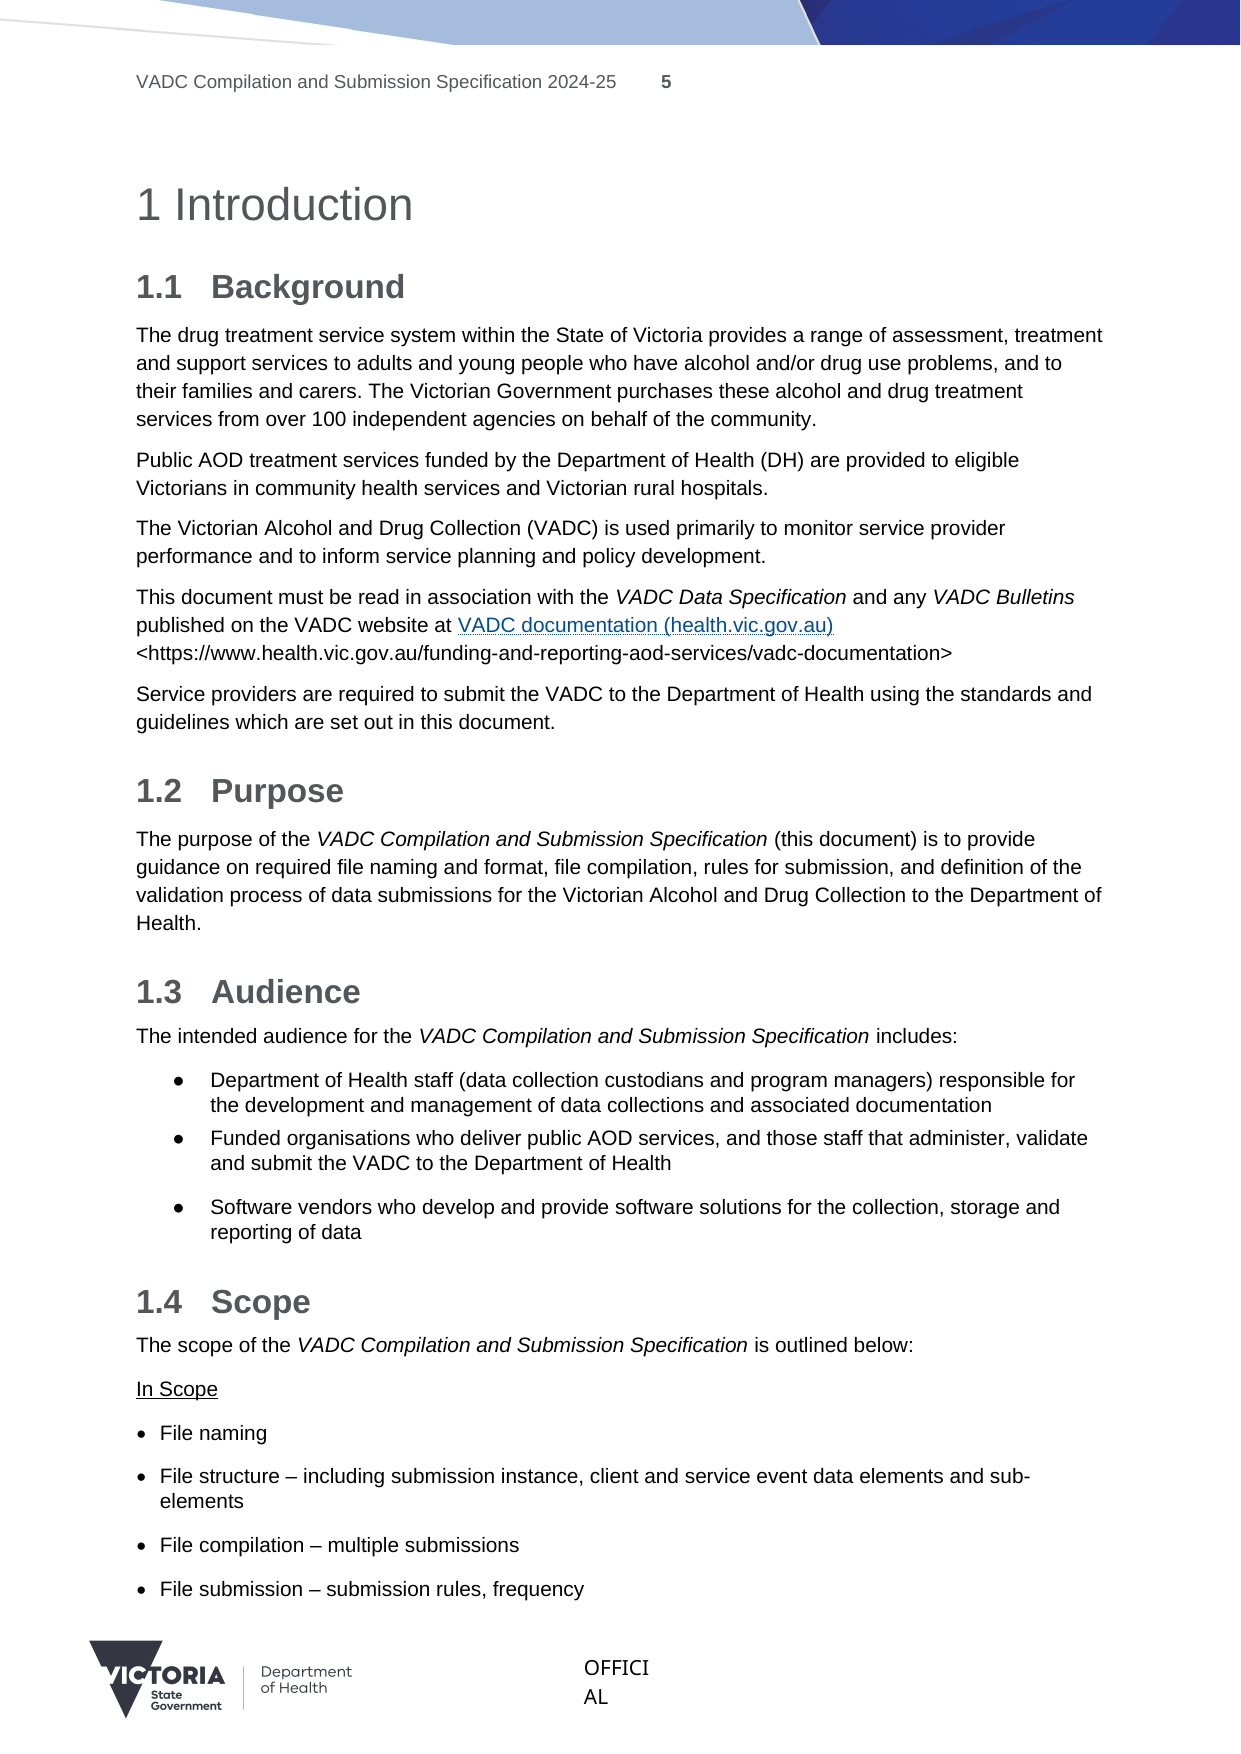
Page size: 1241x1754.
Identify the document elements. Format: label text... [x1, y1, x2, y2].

list Funded organisations who deliver public AOD services, and those staff that administer, validate and submit the VADC to the Department of Health [173, 1125, 1104, 1175]
text The intended audience for the VADC Compilation and Submission Specification includes: [136, 1023, 1104, 1048]
text Service providers are required to submit the VADC to the Department of Health using the standards and guidelines which are set out in this document. [136, 678, 1104, 734]
list Software vendors who develop and provide software solutions for the collection, storage and reporting of data [173, 1194, 1104, 1244]
text The purpose of the VADC Compilation and Submission Specification (this document) is to provide guidance on required file naming and format, file compilation, rules for submission, and definition of the validation process of data submissions for the Victorian Alcohol and Drug Collection to the Department of Health. [136, 822, 1104, 935]
picture [0, 1595, 1241, 1754]
list File naming [136, 1420, 1104, 1445]
subtitle 1.1 Background [136, 267, 1104, 306]
text In Scope [136, 1376, 1104, 1401]
subtitle 1.3 Audience [136, 972, 1104, 1011]
text The Victorian Alcohol and Drug Collection (VADC) is used primarily to monitor service provider performance and to inform service planning and policy development. [136, 512, 1104, 568]
subtitle 1.4 Scope [136, 1282, 1104, 1320]
list Department of Health staff (data collection custodians and program managers) responsible for the development and management of data collections and associated documentation [173, 1067, 1104, 1117]
list File submission – submission rules, frequency [136, 1576, 1104, 1601]
text This document must be read in association with the VADC Data Specification and any VADC Bulletins published on the VADC website at VADC documentation (health.vic.gov.au) <https://www.health.vic.gov.au/funding-and-reporting-aod-services/vadc-documentation> [136, 581, 1104, 665]
text Public AOD treatment services funded by the Department of Health (DH) are provided to eligible Victorians in community health services and Victorian rural hospitals. [136, 443, 1104, 499]
list File compilation – multiple submissions [136, 1533, 1104, 1558]
subtitle 1.2 Purpose [136, 771, 1104, 810]
list File structure – including submission instance, client and service event data elements and sub-elements [136, 1464, 1104, 1514]
picture [0, 0, 1241, 45]
text The drug treatment service system within the State of Victoria provides a range of assessment, treatment and support services to adults and young people who have alcohol and/or drug use problems, and to their families and carers. The Victorian Government purchases these alcohol and drug treatment services from over 100 independent agencies on behalf of the community. [136, 318, 1104, 431]
subtitle 1 Introduction [136, 177, 1104, 230]
text The scope of the VADC Compilation and Submission Specification is outlined below: [136, 1333, 1104, 1358]
